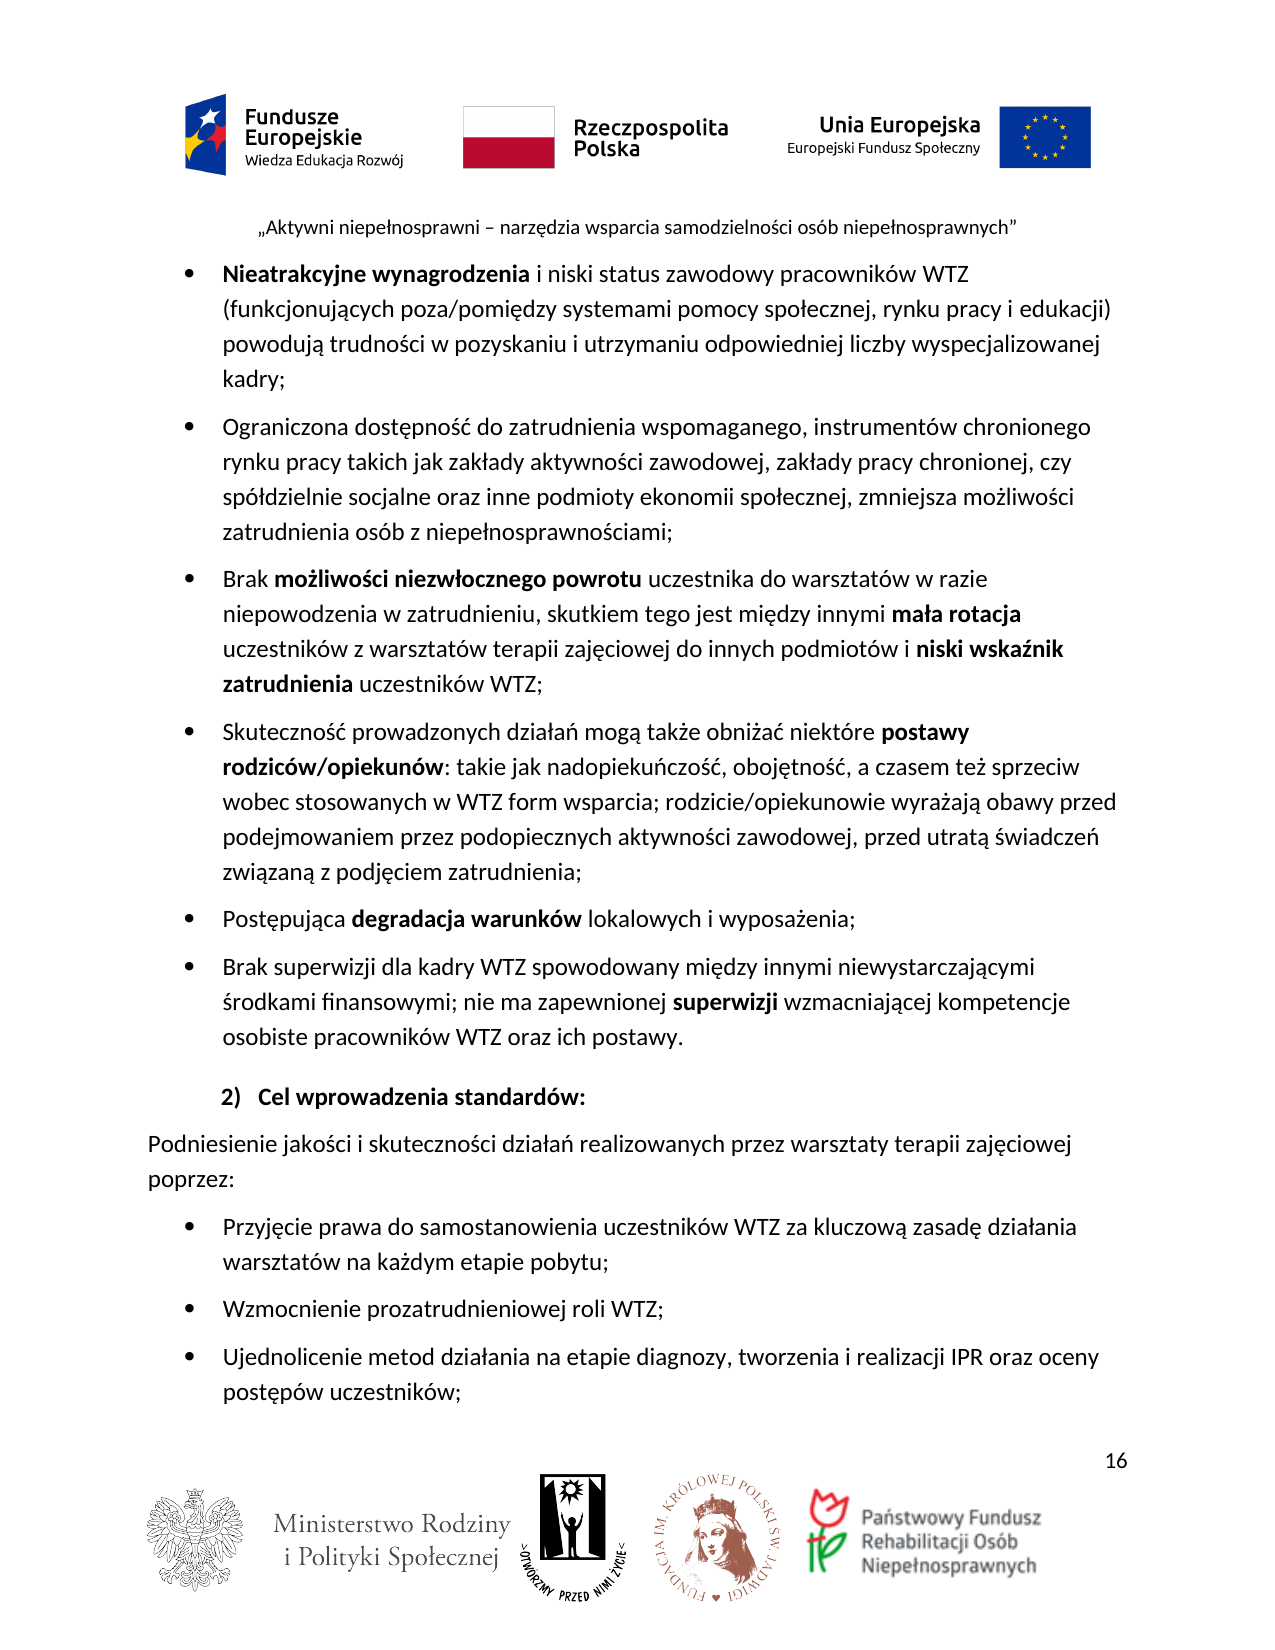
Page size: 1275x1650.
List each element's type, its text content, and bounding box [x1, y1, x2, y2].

list Ograniczona dostępność do zatrudnienia wspomaganego, instrumentów chronionego rynku pracy takich jak zakłady aktywności zawodowej, zakłady pracy chronionej, czy spółdzielnie socjalne oraz inne podmioty ekonomii społecznej, zmniejsza możliwości zatrudnienia osób z niepełnosprawnościami; [185, 411, 1127, 546]
text Podniesienie jakości i skuteczności działań realizowanych przez warsztaty terapii zajęciowej poprzez: [148, 1128, 1127, 1194]
picture [147, 1488, 511, 1592]
list Przyjęcie prawa do samostanowienia uczestników WTZ za kluczową zasadę działania warsztatów na każdym etapie pobytu; [185, 1211, 1127, 1276]
list Brak superwizji dla kadry WTZ spowodowany między innymi niewystarczającymi środkami finansowymi; nie ma zapewnionej superwizji wzmacniającej kompetencje osobiste pracowników WTZ oraz ich postawy. [185, 951, 1127, 1051]
list Ujednolicenie metod działania na etapie diagnozy, tworzenia i realizacji IPR oraz oceny postępów uczestników; [185, 1341, 1127, 1406]
picture [654, 1474, 1069, 1602]
list Nieatrakcyjne wynagrodzenia i niski status zawodowy pracowników WTZ (funkcjonujących poza/pomiędzy systemami pomocy społecznej, rynku pracy i edukacji) powodują trudności w pozyskaniu i utrzymaniu odpowiedniej liczby wyspecjalizowanej kadry; [185, 258, 1127, 394]
list Skuteczność prowadzonych działań mogą także obniżać niektóre postawy rodziców/opiekunów: takie jak nadopiekuńczość, obojętność, a czasem też sprzeciw wobec stosowanych w WTZ form wsparcia; rodzicie/opiekunowie wyrażają obawy przed podejmowaniem przez podopiecznych aktywności zawodowej, przed utratą świadczeń związaną z podjęciem zatrudnienia; [185, 716, 1127, 886]
list Brak możliwości niezwłocznego powrotu uczestnika do warsztatów w razie niepowodzenia w zatrudnieniu, skutkiem tego jest między innymi mała rotacja uczestników z warsztatów terapii zajęciowej do innych podmiotów i niski wskaźnik zatrudnienia uczestników WTZ; [185, 563, 1127, 699]
list Postępująca degradacja warunków lokalowych i wyposażenia; [185, 903, 1127, 934]
picture [165, 73, 1111, 196]
picture [520, 1474, 626, 1602]
subtitle Cel wprowadzenia standardów: [221, 1081, 1127, 1111]
list Wzmocnienie prozatrudnieniowej roli WTZ; [185, 1293, 1127, 1324]
